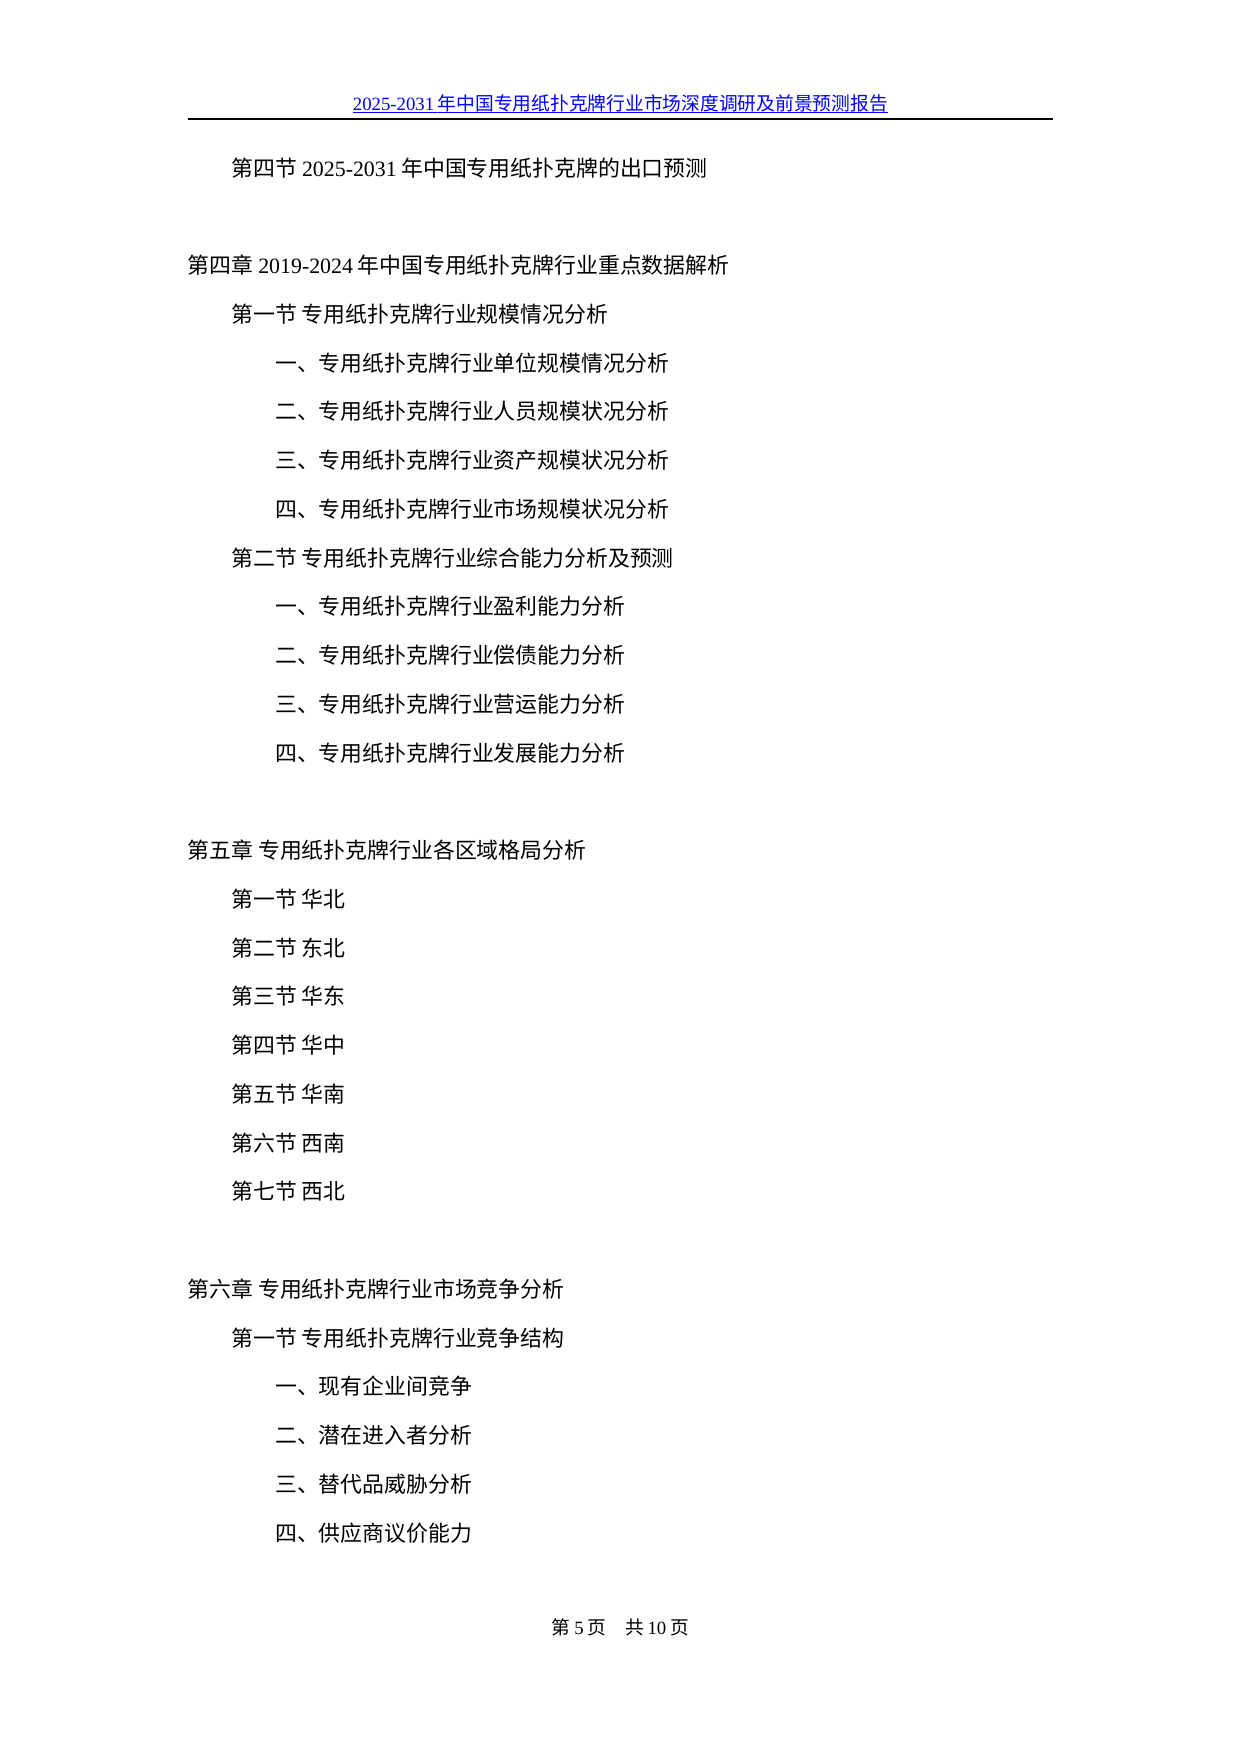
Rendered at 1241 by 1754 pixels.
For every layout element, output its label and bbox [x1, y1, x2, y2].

text [187, 150, 1053, 1548]
